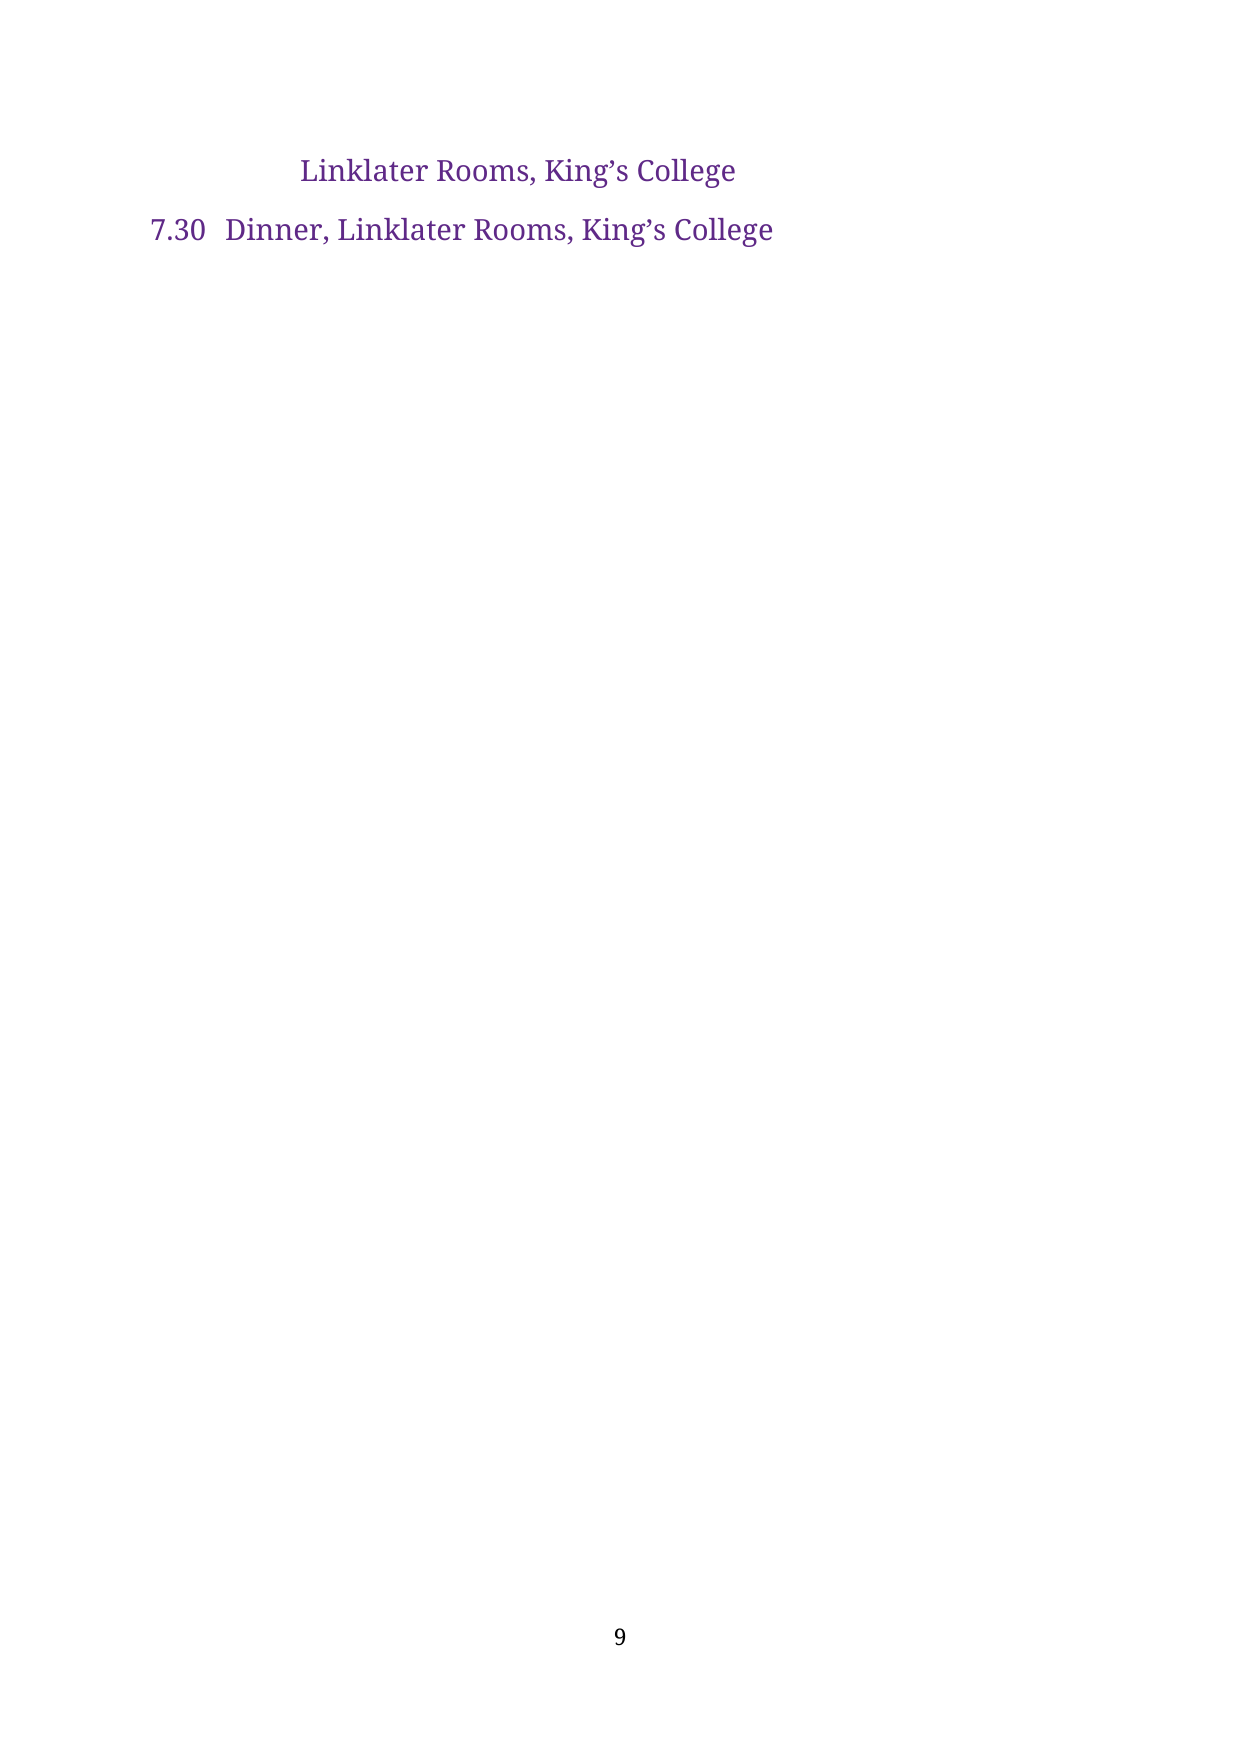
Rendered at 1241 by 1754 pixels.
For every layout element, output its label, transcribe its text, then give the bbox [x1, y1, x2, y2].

text 7.30 Dinner, Linklater Rooms, King’s College [150, 209, 1090, 249]
text Linklater Rooms, King’s College [225, 150, 1090, 190]
